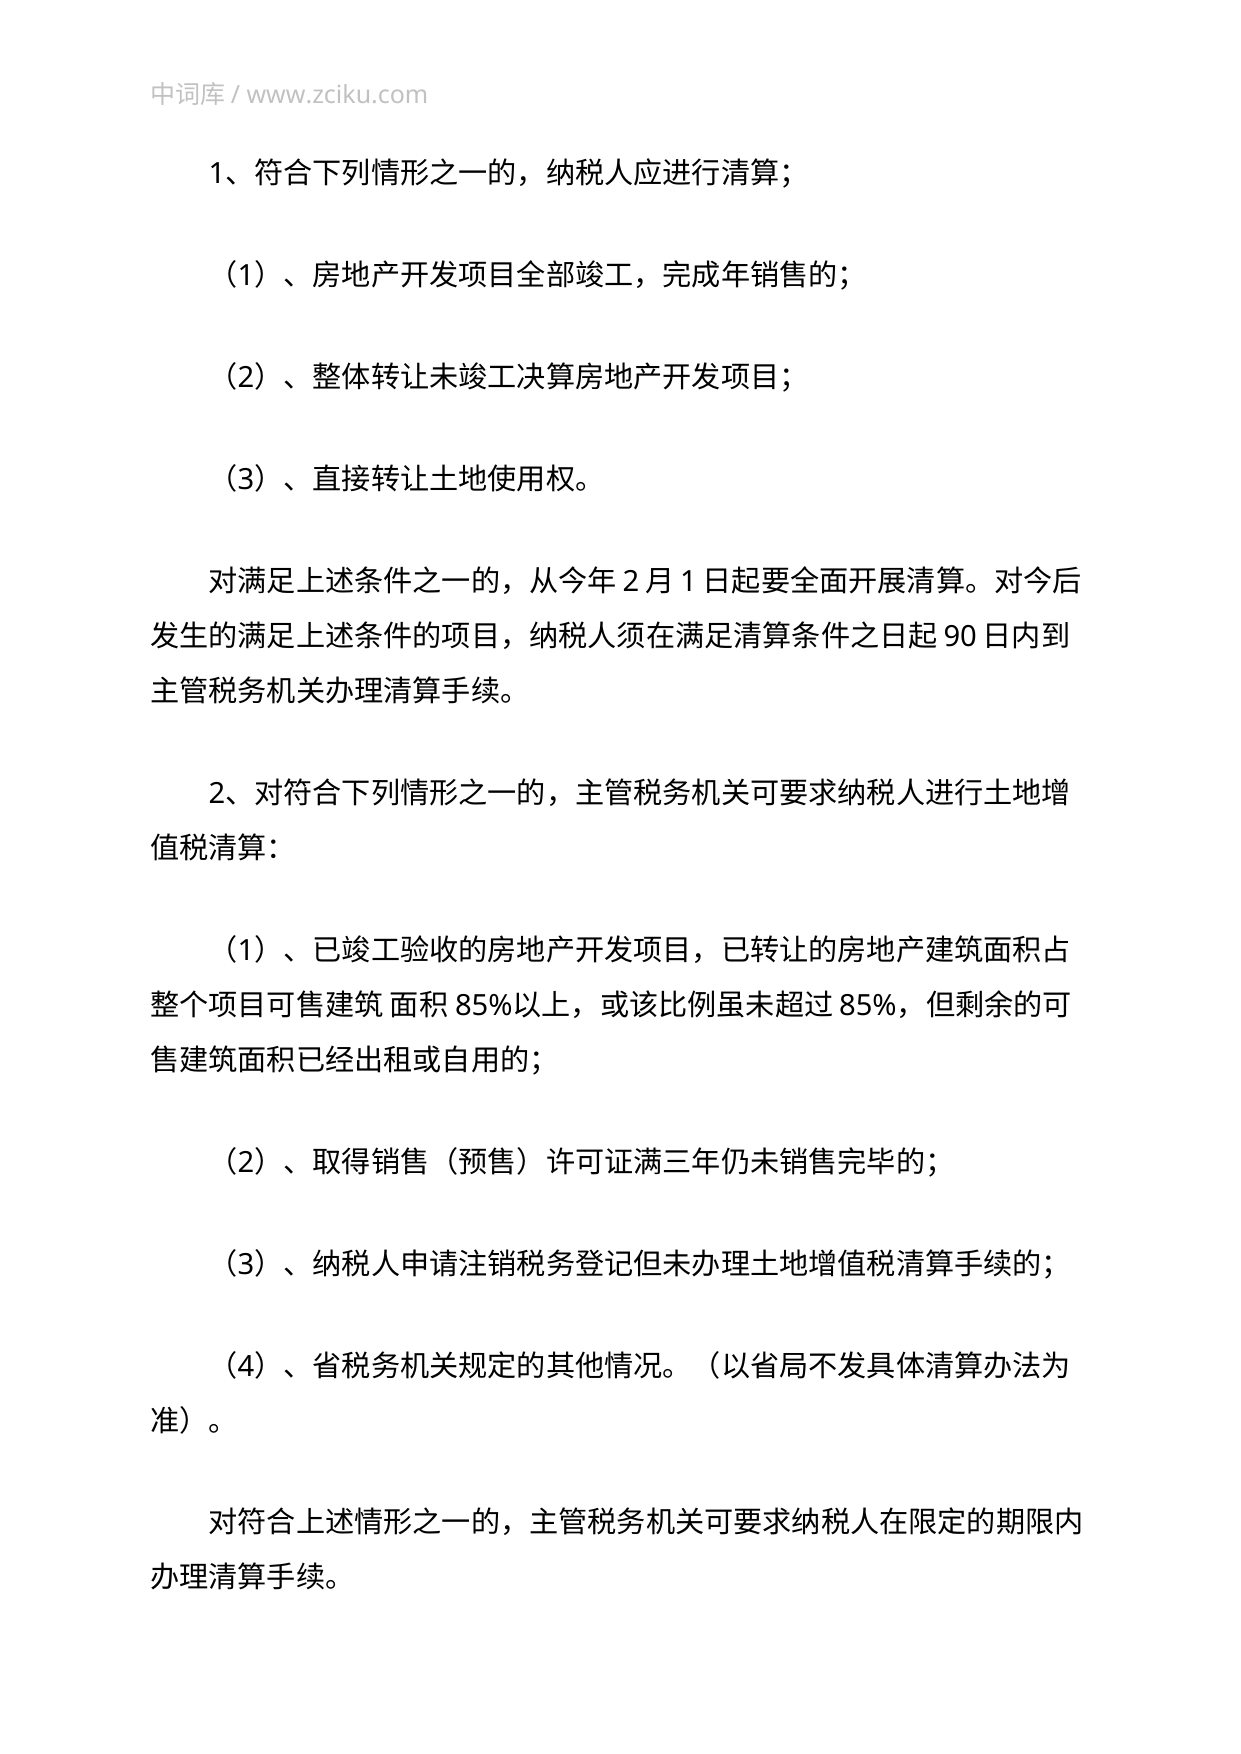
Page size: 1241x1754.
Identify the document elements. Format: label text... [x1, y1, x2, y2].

text 对满足上述条件之一的，从今年2月1日起要全面开展清算。对今后发生的满足上述条件的项目，纳税人须在满足清算条件之日起90日内到主管税务机关办理清算手续。 [150, 558, 1090, 710]
text （2）、整体转让未竣工决算房地产开发项目； [150, 354, 1090, 396]
text （2）、取得销售（预售）许可证满三年仍未销售完毕的； [150, 1138, 1090, 1181]
text （1）、房地产开发项目全部竣工，完成年销售的； [150, 252, 1090, 294]
text 2、对符合下列情形之一的，主管税务机关可要求纳税人进行土地增值税清算： [150, 770, 1090, 867]
text （1）、已竣工验收的房地产开发项目，已转让的房地产建筑面积占整个项目可售建筑 面积 85%以上，或该比例虽未超过85%，但剩余的可售建筑面积已经出租或自用的； [150, 926, 1090, 1079]
text （3）、直接转让土地使用权。 [150, 456, 1090, 498]
text 对符合上述情形之一的，主管税务机关可要求纳税人在限定的期限内办理清算手续。 [150, 1499, 1090, 1596]
text 1、符合下列情形之一的，纳税人应进行清算； [150, 150, 1090, 192]
text （4）、省税务机关规定的其他情况。（以省局不发具体清算办法为准）。 [150, 1342, 1090, 1439]
text （3）、纳税人申请注销税务登记但未办理土地增值税清算手续的； [150, 1240, 1090, 1283]
